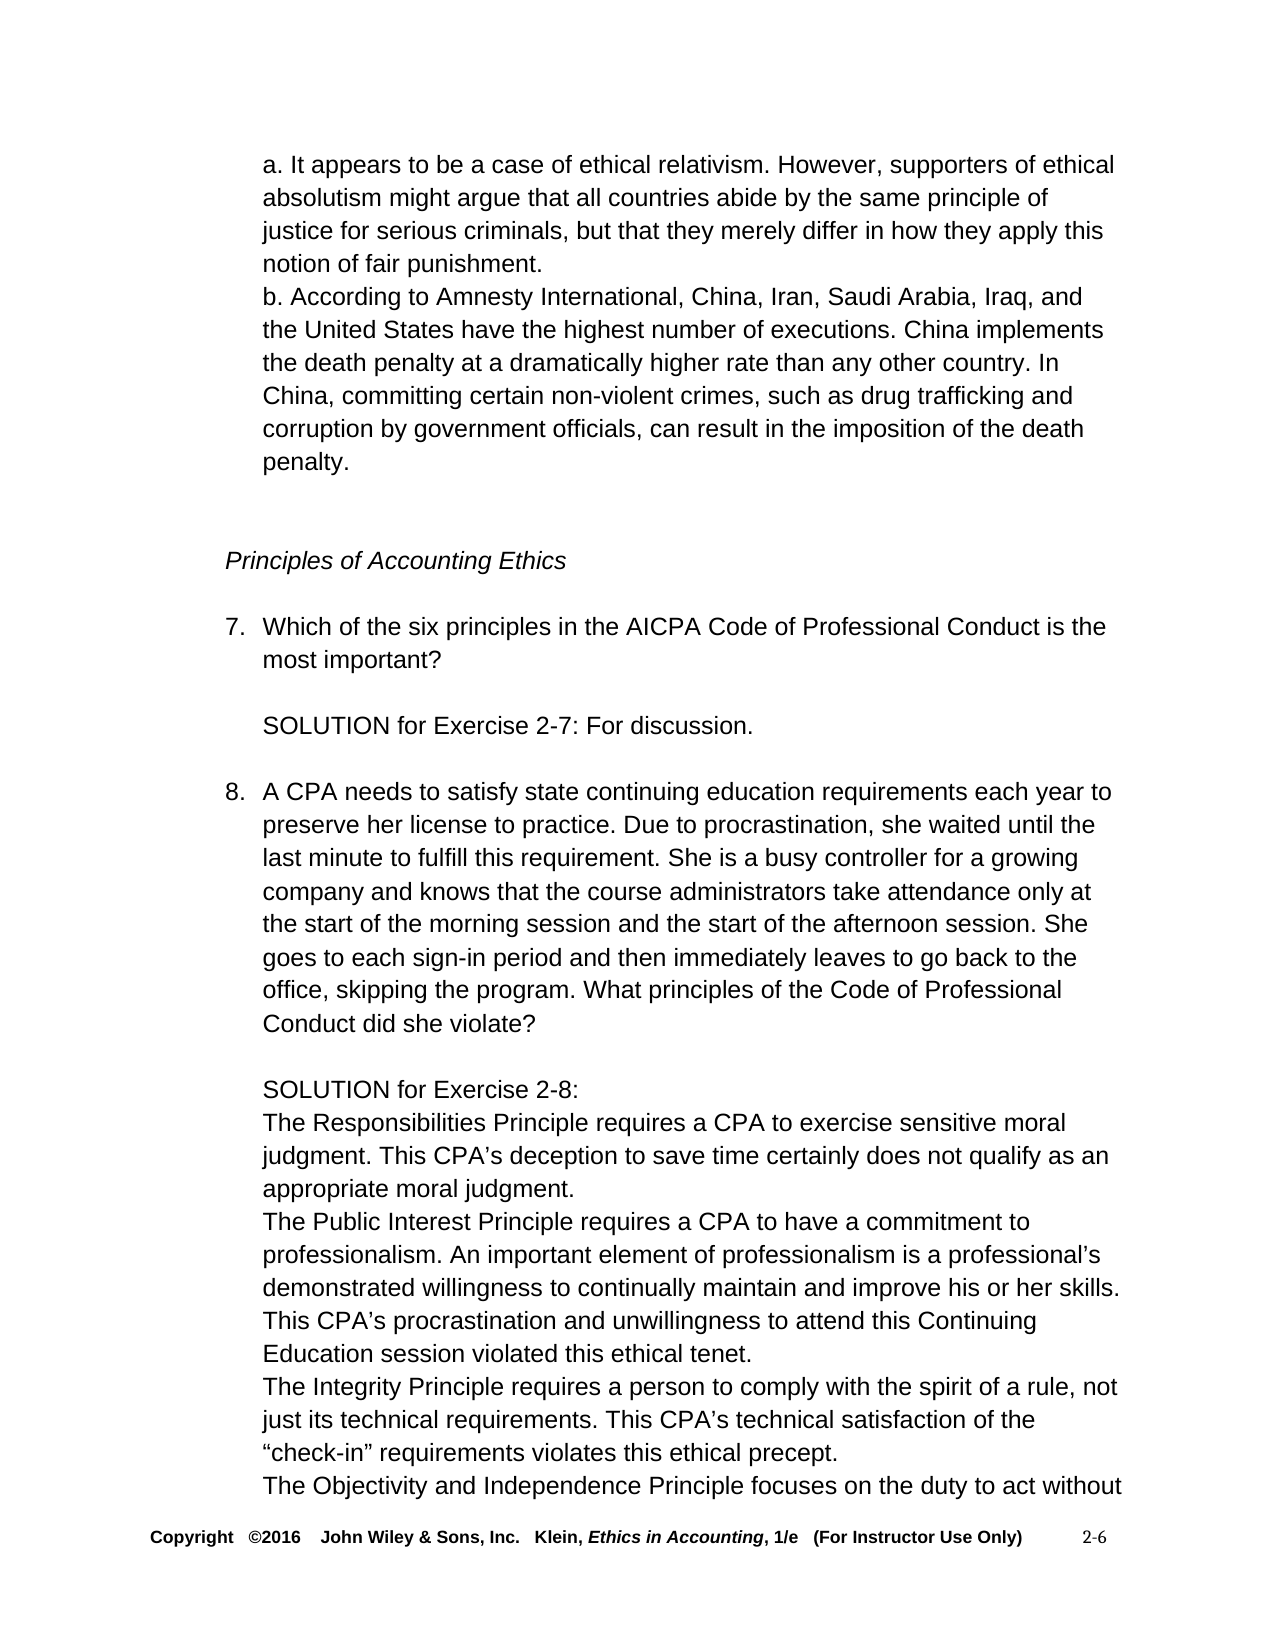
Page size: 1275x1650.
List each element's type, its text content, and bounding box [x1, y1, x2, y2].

list Which of the six principles in the AICPA Code of Professional Conduct is the most important? [225, 612, 1125, 674]
text SOLUTION for Exercise 2-8: [262, 1074, 1125, 1103]
text SOLUTION for Exercise 2-7: For discussion. [262, 711, 1125, 740]
list A CPA needs to satisfy state continuing education requirements each year to preserve her license to practice. Due to procrastination, she waited until the last minute to fulfill this requirement. She is a busy controller for a growing company and knows that the course administrators take attendance only at the start of the morning session and the start of the afternoon session. She goes to each sign-in period and then immediately leaves to go back to the office, skipping the program. What principles of the Code of Professional Conduct did she violate? [225, 777, 1125, 1037]
list b. According to Amnesty International, China, Iran, Saudi Arabia, Iraq, and the United States have the highest number of executions. China implements the death penalty at a dramatically higher rate than any other country. In China, committing certain non-violent crimes, such as drug trafficking and corruption by government officials, can result in the imposition of the death penalty. [262, 282, 1125, 476]
text The Public Interest Principle requires a CPA to have a commitment to professionalism. An important element of professionalism is a professional’s demonstrated willingness to continually maintain and improve his or her skills. This CPA’s procrastination and unwillingness to attend this Continuing Education session violated this ethical tenet. [262, 1207, 1125, 1367]
list a. It appears to be a case of ethical relativism. However, supporters of ethical absolutism might argue that all countries abide by the same principle of justice for serious criminals, but that they merely differ in how they apply this notion of fair punishment. [262, 150, 1125, 278]
text The Responsibilities Principle requires a CPA to exercise sensitive moral judgment. This CPA’s deception to save time certainly does not qualify as an appropriate moral judgment. [262, 1108, 1125, 1202]
text Principles of Accounting Ethics [150, 546, 1125, 575]
text The Integrity Principle requires a person to comply with the spirit of a rule, not just its technical requirements. This CPA’s technical satisfaction of the “check-in” requirements violates this ethical precept. [262, 1372, 1125, 1467]
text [262, 1471, 1125, 1499]
